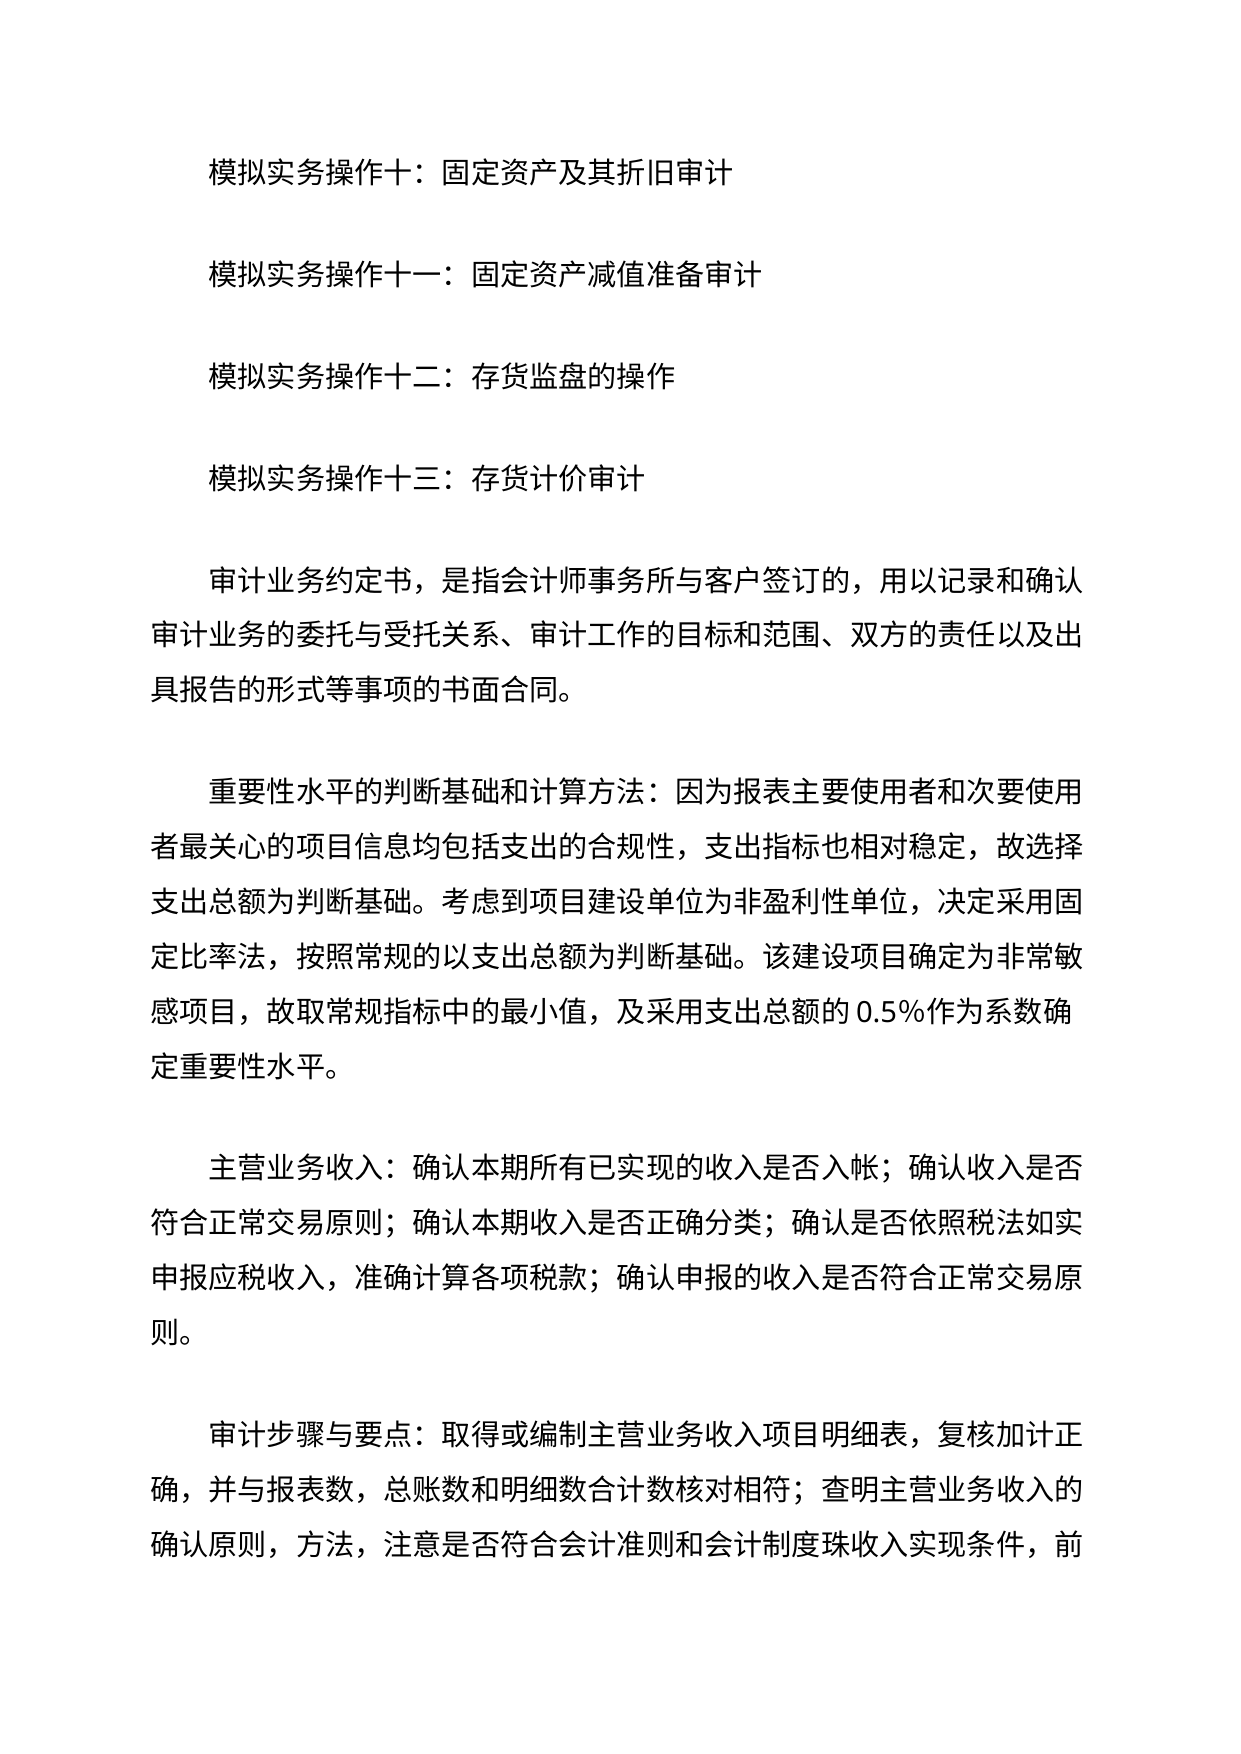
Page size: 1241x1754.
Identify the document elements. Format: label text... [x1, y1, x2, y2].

text 审计业务约定书，是指会计师事务所与客户签订的，用以记录和确认审计业务的委托与受托关系、审计工作的目标和范围、双方的责任以及出具报告的形式等事项的书面合同。 [150, 557, 1090, 709]
text 主营业务收入：确认本期所有已实现的收入是否入帐；确认收入是否符合正常交易原则；确认本期收入是否正确分类；确认是否依照税法如实申报应税收入，准确计算各项税款；确认申报的收入是否符合正常交易原则。 [150, 1145, 1090, 1352]
text 模拟实务操作十一：固定资产减值准备审计 [150, 252, 1090, 294]
text 模拟实务操作十：固定资产及其折旧审计 [150, 150, 1090, 192]
text 模拟实务操作十二：存货监盘的操作 [150, 353, 1090, 396]
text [150, 1411, 1090, 1563]
text 模拟实务操作十三：存货计价审计 [150, 455, 1090, 498]
text 重要性水平的判断基础和计算方法：因为报表主要使用者和次要使用者最关心的项目信息均包括支出的合规性，支出指标也相对稳定，故选择支出总额为判断基础。考虑到项目建设单位为非盈利性单位，决定采用固定比率法，按照常规的以支出总额为判断基础。该建设项目确定为非常敏感项目，故取常规指标中的最小值，及采用支出总额的0.5％作为系数确定重要性水平。 [150, 769, 1090, 1086]
